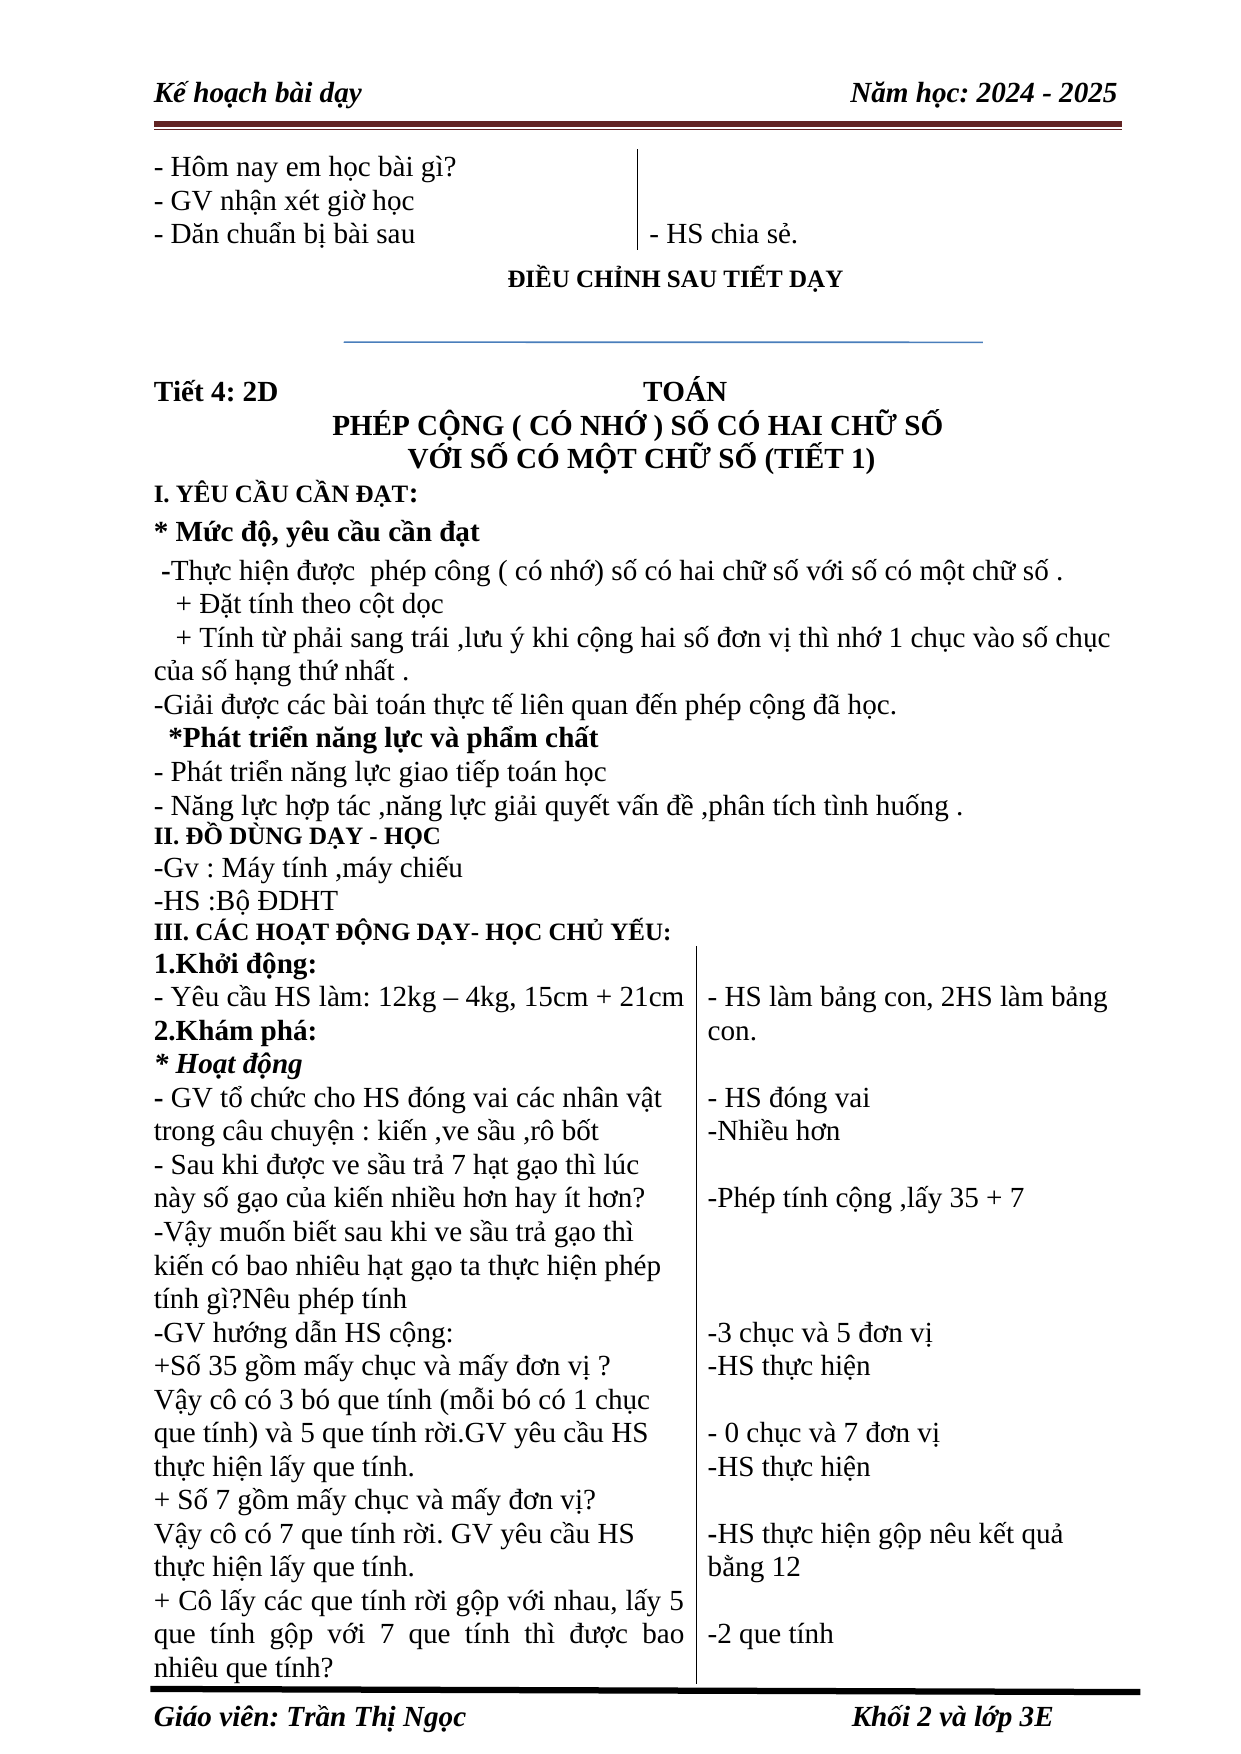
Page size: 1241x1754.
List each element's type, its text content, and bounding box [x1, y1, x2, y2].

text * Mức độ, yêu cầu cần đạt [153, 514, 1122, 547]
text - Phát triển năng lực giao tiếp toán học [153, 754, 1122, 788]
text -Gv : Máy tính ,máy chiếu [153, 850, 1122, 883]
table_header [142, 149, 637, 250]
text ĐIỀU CHỈNH SAU TIẾT DẠY [228, 264, 1122, 293]
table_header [638, 149, 1133, 250]
text + Tính từ phải sang trái ,lưu ý khi cộng hai số đơn vị thì nhớ 1 chục vào số chục của số hạng thứ nhất . [153, 620, 1122, 687]
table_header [697, 946, 1133, 1684]
text -HS :Bộ ĐDHT [153, 883, 1122, 917]
text -Giải được các bài toán thực tế liên quan đến phép cộng đã học. [153, 687, 1122, 721]
text + Đặt tính theo cột dọc [153, 586, 1122, 620]
text III. CÁC HOẠT ĐỘNG DẠY- HỌC CHỦ YẾU: [153, 917, 1122, 946]
subtitle Tiết 4: 2D TOÁN [153, 374, 1122, 408]
text PHÉP CỘNG ( CÓ NHỚ ) SỐ CÓ HAI CHỮ SỐ [153, 408, 1122, 441]
text VỚI SỐ CÓ MỘT CHỮ SỐ (TIẾT 1) [153, 441, 1122, 475]
text -Thực hiện được phép công ( có nhớ) số có hai chữ số với số có một chữ số . [153, 553, 1122, 586]
text I. YÊU CẦU CẦN ĐẠT: [153, 475, 1122, 508]
text - Năng lực hợp tác ,năng lực giải quyết vấn đề ,phân tích tình huống . [153, 788, 1122, 821]
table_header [142, 946, 696, 1684]
text II. ĐỒ DÙNG DẠY - HỌC [153, 821, 1122, 850]
text *Phát triển năng lực và phẩm chất [153, 721, 1122, 754]
